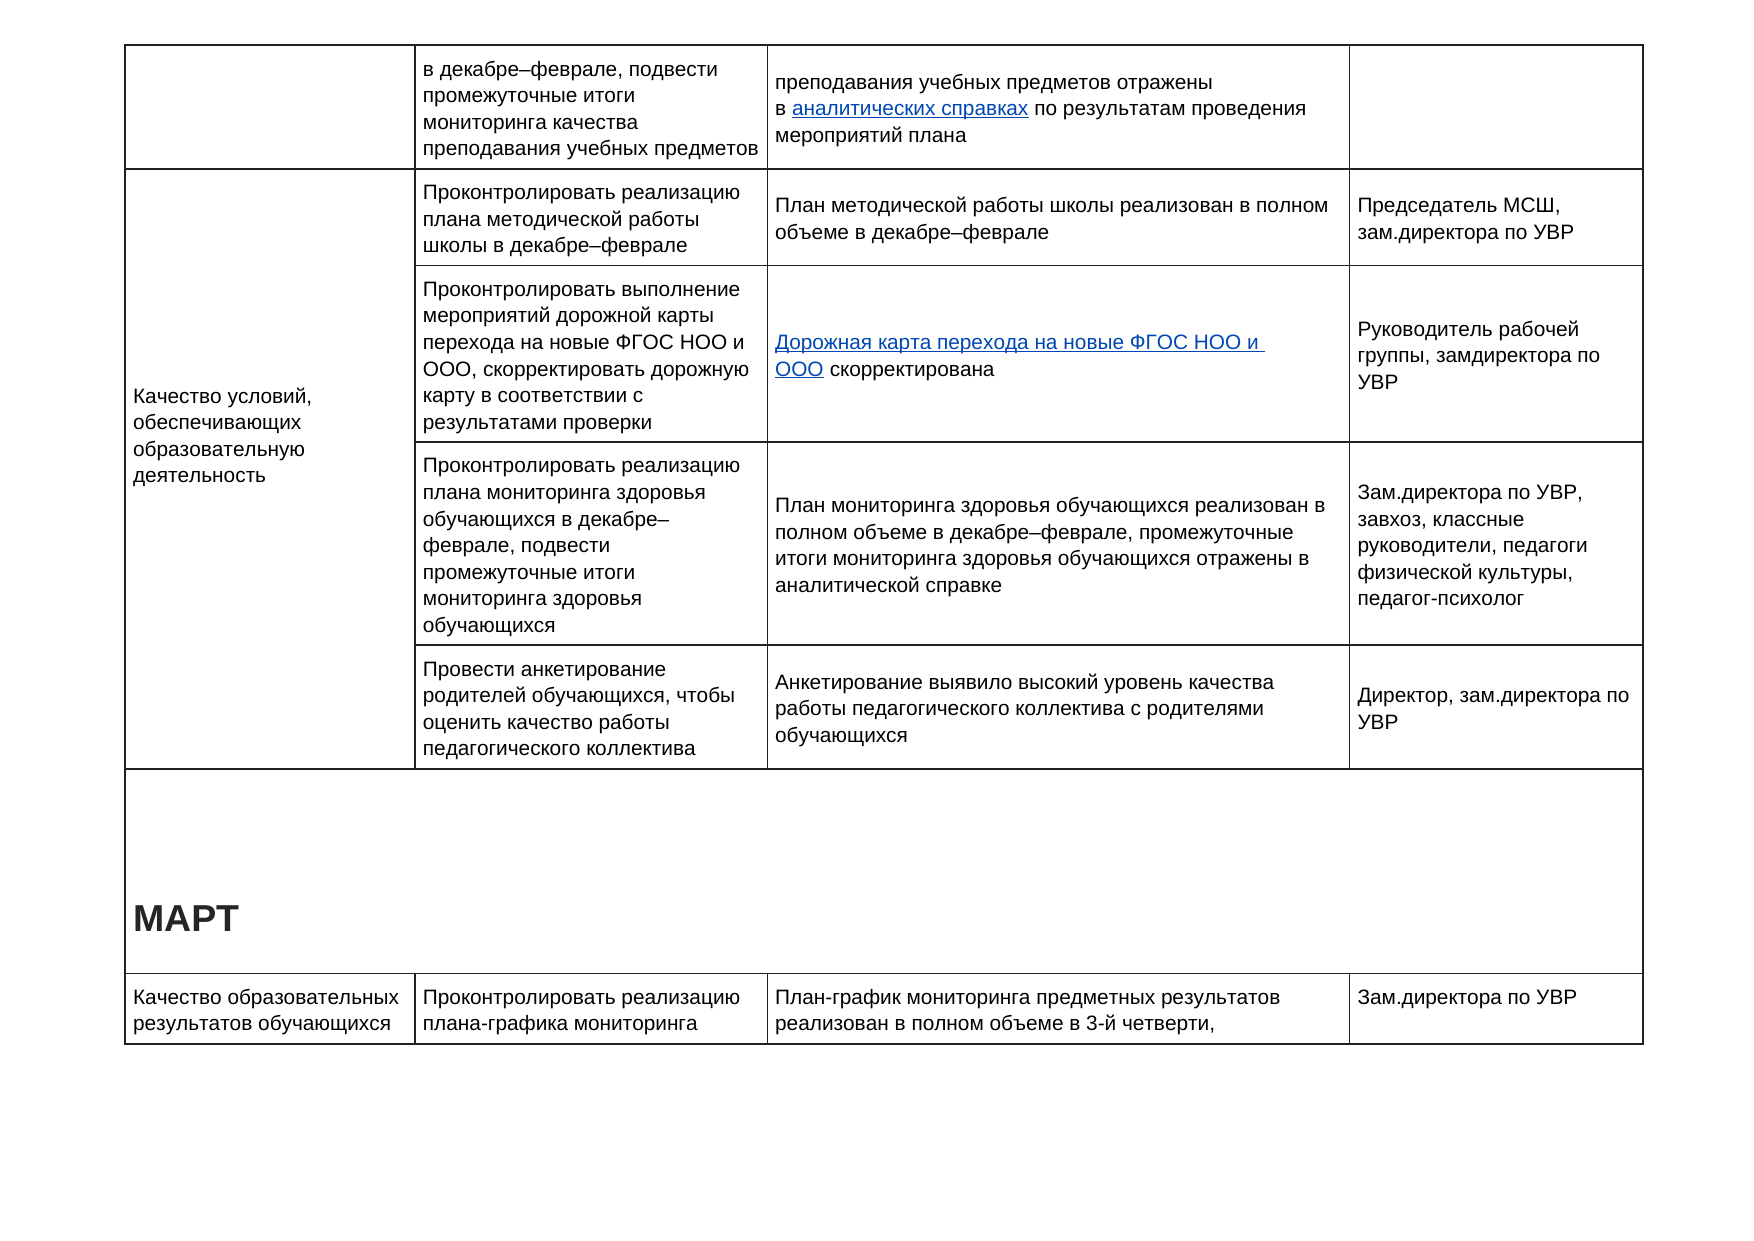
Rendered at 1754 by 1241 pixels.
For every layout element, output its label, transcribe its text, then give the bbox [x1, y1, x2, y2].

table_cell Проконтролировать реализацию плана мониторинга здоровья обучающихся в декабре–феврале, подвести промежуточные итоги мониторинга здоровья обучающихся [416, 443, 767, 644]
table_cell Дорожная карта перехода на новые ФГОС НОО и ООО скорректирована [768, 266, 1349, 441]
table_cell Директор, зам.директора по УВР [1350, 646, 1642, 768]
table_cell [1350, 46, 1642, 168]
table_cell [768, 974, 1349, 1043]
table_cell Анкетирование выявило высокий уровень качества работы педагогического коллектива с родителями обучающихся [768, 646, 1349, 768]
table_cell МАРТ [126, 770, 1642, 972]
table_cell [1350, 974, 1642, 1043]
table_cell Проконтролировать выполнение мероприятий дорожной карты перехода на новые ФГОС НОО и ООО, скорректировать дорожную карту в соответствии с результатами проверки [416, 266, 767, 441]
table_cell Провести анкетирование родителей обучающихся, чтобы оценить качество работы педагогического коллектива [416, 646, 767, 768]
table_cell Качество условий, обеспечивающих образовательную деятельность [126, 170, 414, 768]
table_cell Проконтролировать реализацию плана методической работы школы в декабре–феврале [416, 170, 767, 265]
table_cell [416, 974, 767, 1043]
table_cell План мониторинга здоровья обучающихся реализован в полном объеме в декабре–феврале, промежуточные итоги мониторинга здоровья обучающихся отражены в аналитической справке [768, 443, 1349, 644]
table_cell План методической работы школы реализован в полном объеме в декабре–феврале [768, 170, 1349, 265]
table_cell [126, 974, 414, 1043]
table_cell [768, 46, 1349, 168]
table_cell Председатель МСШ, зам.директора по УВР [1350, 170, 1642, 265]
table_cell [416, 46, 767, 168]
table_cell Зам.директора по УВР, завхоз, классные руководители, педагоги физической культуры, педагог-психолог [1350, 443, 1642, 644]
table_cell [126, 46, 414, 168]
table_cell Руководитель рабочей группы, замдиректора по УВР [1350, 266, 1642, 441]
